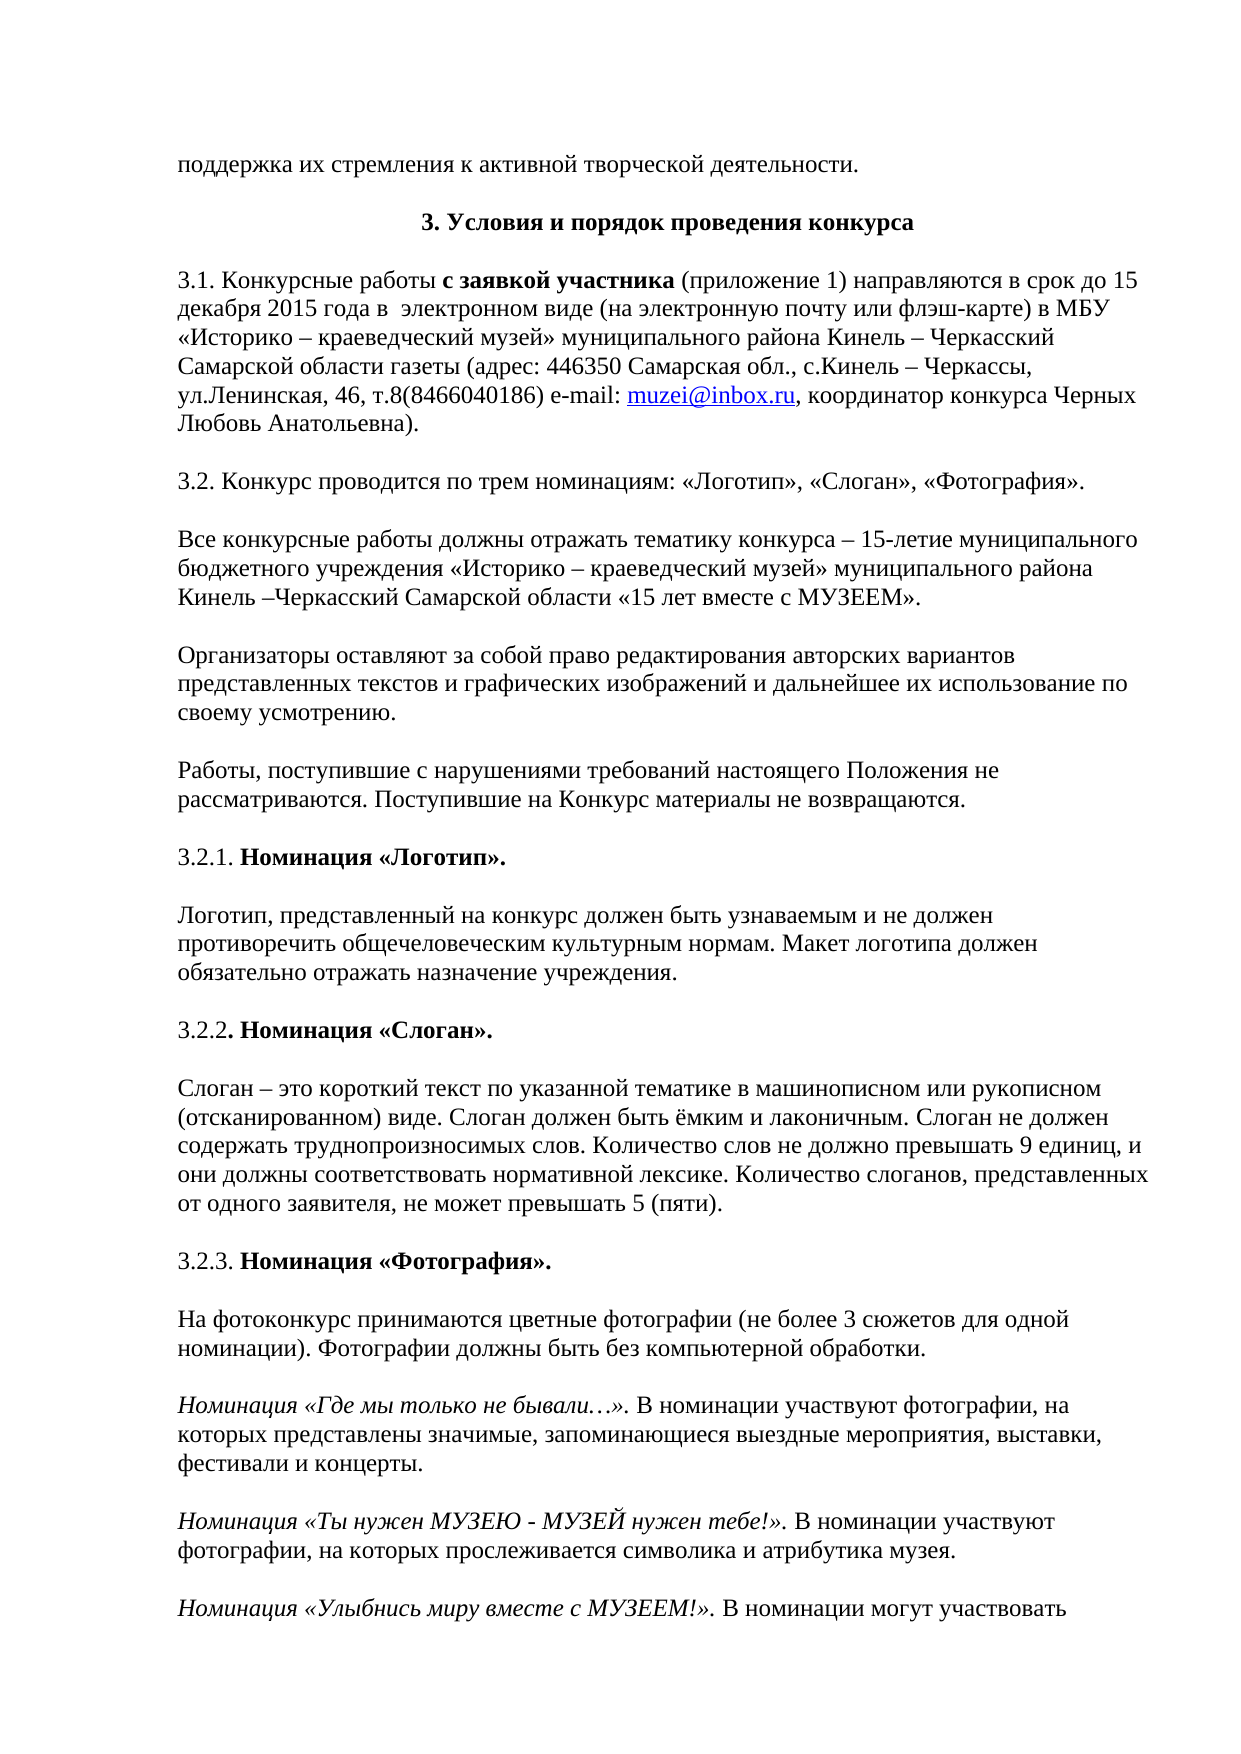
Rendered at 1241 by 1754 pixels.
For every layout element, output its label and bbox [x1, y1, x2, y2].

table_cell [176, 118, 1159, 1623]
